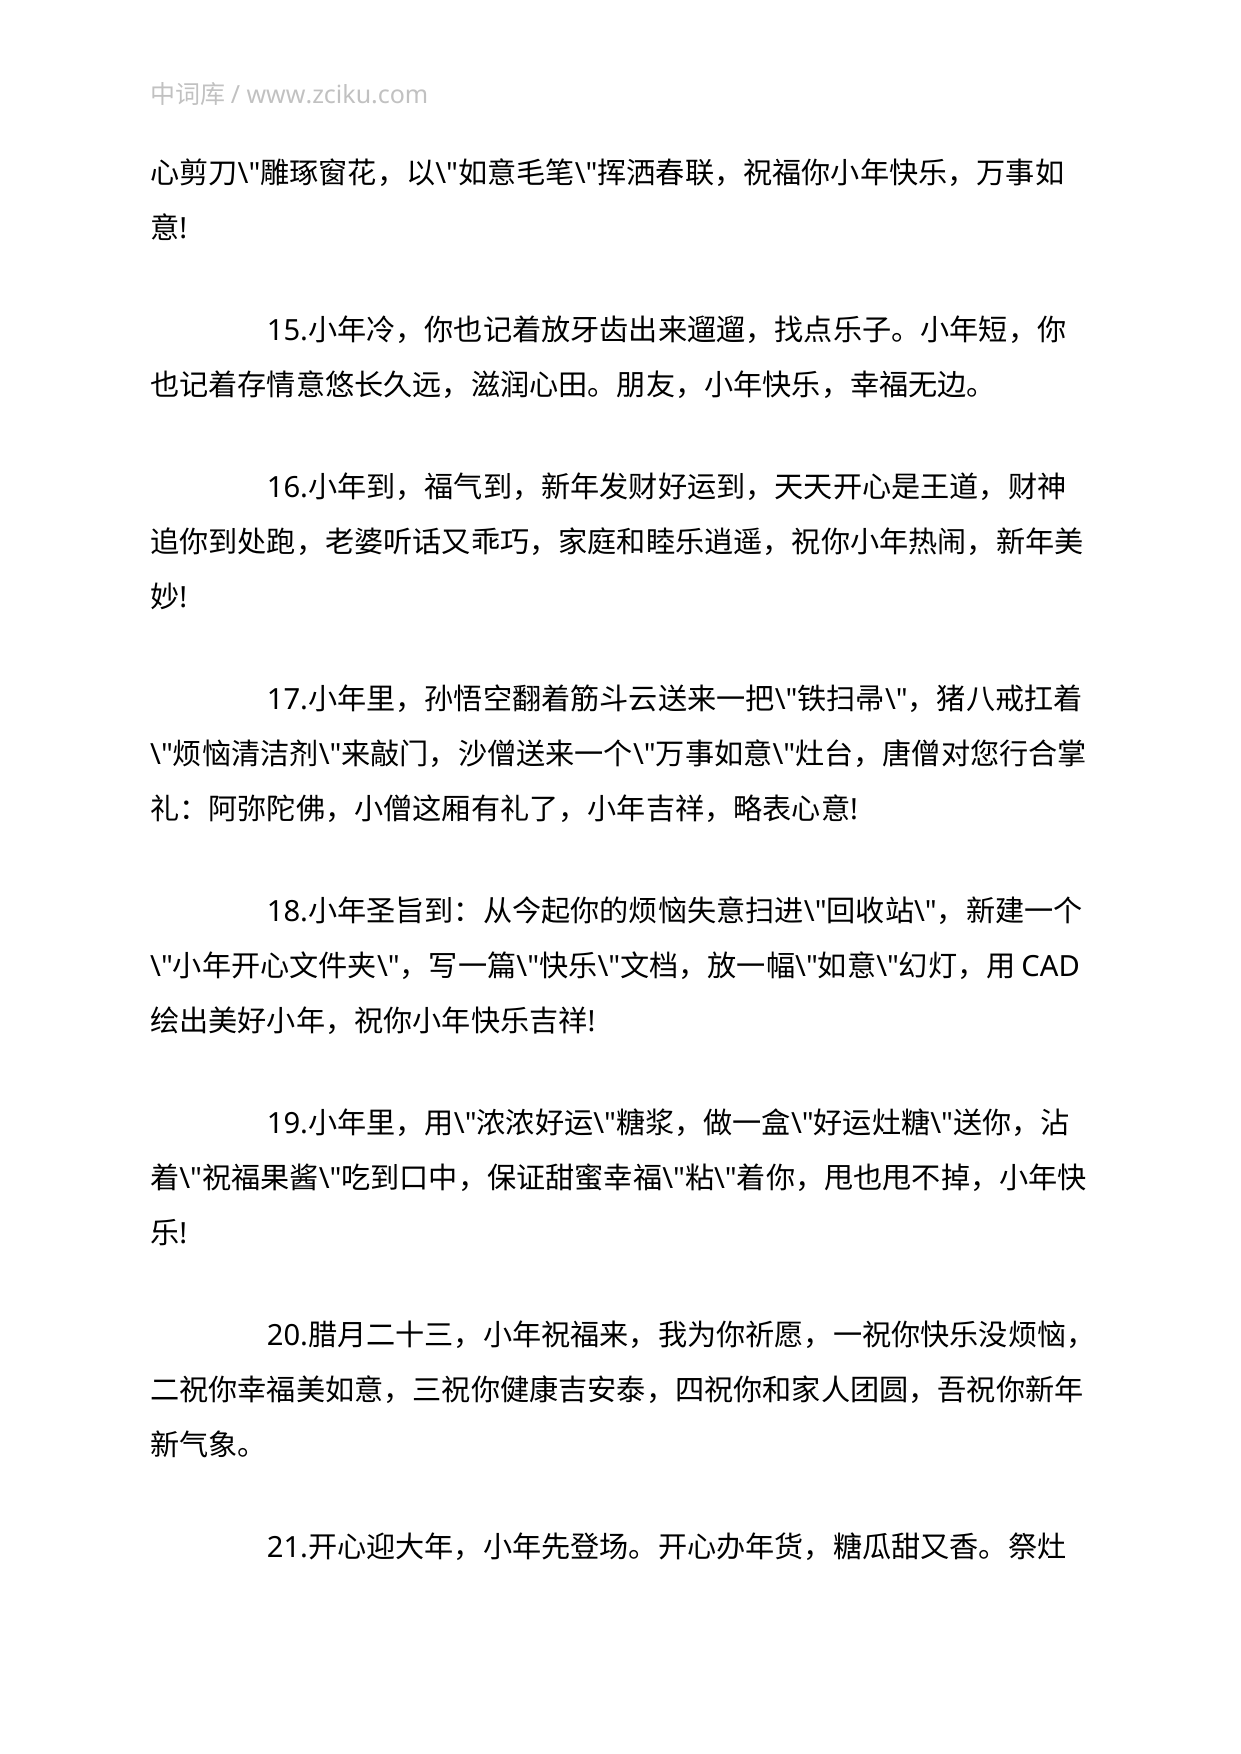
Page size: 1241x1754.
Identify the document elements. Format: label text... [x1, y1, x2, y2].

text 20.腊月二十三，小年祝福来，我为你祈愿，一祝你快乐没烦恼，二祝你幸福美如意，三祝你健康吉安泰，四祝你和家人团圆，吾祝你新年新气象。 [150, 1312, 1090, 1464]
text 16.小年到，福气到，新年发财好运到，天天开心是王道，财神追你到处跑，老婆听话又乖巧，家庭和睦乐逍遥，祝你小年热闹，新年美妙! [150, 464, 1090, 616]
text 19.小年里，用\"浓浓好运\"糖浆，做一盒\"好运灶糖\"送你，沾着\"祝福果酱\"吃到口中，保证甜蜜幸福\"粘\"着你，甩也甩不掉，小年快乐! [150, 1099, 1090, 1252]
text 18.小年圣旨到：从今起你的烦恼失意扫进\"回收站\"，新建一个\"小年开心文件夹\"，写一篇\"快乐\"文档，放一幅\"如意\"幻灯，用CAD绘出美好小年，祝你小年快乐吉祥! [150, 888, 1090, 1040]
text 17.小年里，孙悟空翻着筋斗云送来一把\"铁扫帚\"，猪八戒扛着\"烦恼清洁剂\"来敲门，沙僧送来一个\"万事如意\"灶台，唐僧对您行合掌礼：阿弥陀佛，小僧这厢有礼了，小年吉祥，略表心意! [150, 676, 1090, 828]
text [150, 1523, 1090, 1566]
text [150, 150, 1090, 247]
text 15.小年冷，你也记着放牙齿出来遛遛，找点乐子。小年短，你也记着存情意悠长久远，滋润心田。朋友，小年快乐，幸福无边。 [150, 307, 1090, 404]
